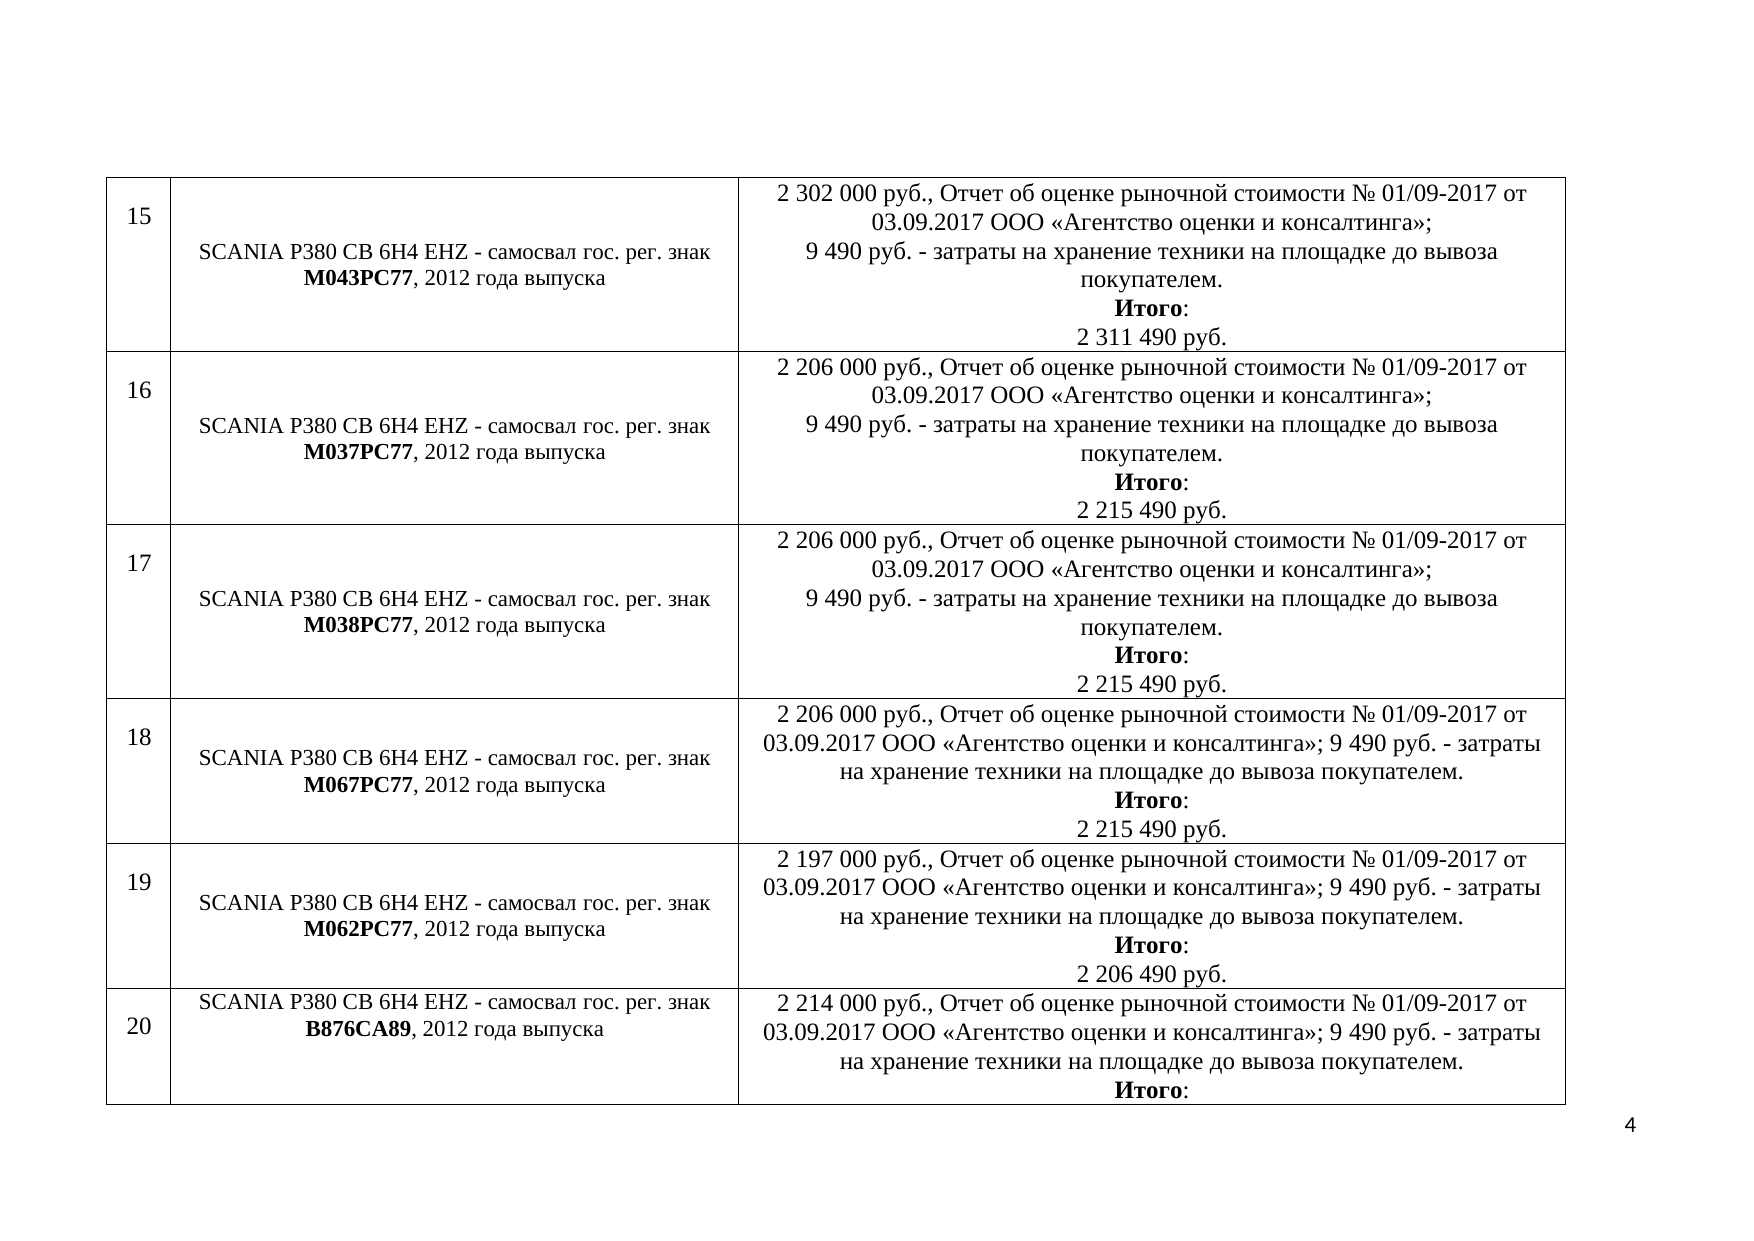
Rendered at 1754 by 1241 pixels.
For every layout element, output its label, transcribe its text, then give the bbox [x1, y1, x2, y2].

table_cell 16 [107, 352, 170, 524]
table_cell 2 206 000 руб., Отчет об оценке рыночной стоимости № 01/09-2017 от 03.09.2017 ООО «Агентство оценки и консалтинга»; 9 490 руб. - затраты на хранение техники на площадке до вывоза покупателем. Итого: 2 215 490 руб. [739, 352, 1565, 524]
table_cell SCANIA P380 CB 6H4 EHZ - самосвал гос. рег. знак М038РС77, 2012 года выпуска [171, 525, 738, 698]
table_cell 19 [107, 844, 170, 987]
table_cell 2 206 000 руб., Отчет об оценке рыночной стоимости № 01/09-2017 от 03.09.2017 ООО «Агентство оценки и консалтинга»; 9 490 руб. - затраты на хранение техники на площадке до вывоза покупателем. Итого: 2 215 490 руб. [739, 525, 1565, 698]
table_cell 2 206 000 руб., Отчет об оценке рыночной стоимости № 01/09-2017 от 03.09.2017 ООО «Агентство оценки и консалтинга»; 9 490 руб. - затраты на хранение техники на площадке до вывоза покупателем. Итого: 2 215 490 руб. [739, 699, 1565, 843]
table_cell 17 [107, 525, 170, 698]
table_cell SCANIA P380 CB 6H4 EHZ - самосвал гос. рег. знак М062РС77, 2012 года выпуска [171, 844, 738, 987]
table_cell SCANIA P380 CB 6H4 EHZ - самосвал гос. рег. знак М037РС77, 2012 года выпуска [171, 352, 738, 524]
table_cell 20 [107, 989, 170, 1103]
table_cell 2 197 000 руб., Отчет об оценке рыночной стоимости № 01/09-2017 от 03.09.2017 ООО «Агентство оценки и консалтинга»; 9 490 руб. - затраты на хранение техники на площадке до вывоза покупателем. Итого: 2 206 490 руб. [739, 844, 1565, 987]
table_cell 15 [107, 178, 170, 351]
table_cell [171, 989, 738, 1103]
table_cell 18 [107, 699, 170, 843]
table_cell 2 302 000 руб., Отчет об оценке рыночной стоимости № 01/09-2017 от 03.09.2017 ООО «Агентство оценки и консалтинга»; 9 490 руб. - затраты на хранение техники на площадке до вывоза покупателем. Итого: 2 311 490 руб. [739, 178, 1565, 351]
table_cell SCANIA P380 CB 6H4 EHZ - самосвал гос. рег. знак М067РС77, 2012 года выпуска [171, 699, 738, 843]
table_cell SCANIA P380 CB 6H4 EHZ - самосвал гос. рег. знак М043РС77, 2012 года выпуска [171, 178, 738, 351]
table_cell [739, 989, 1565, 1103]
